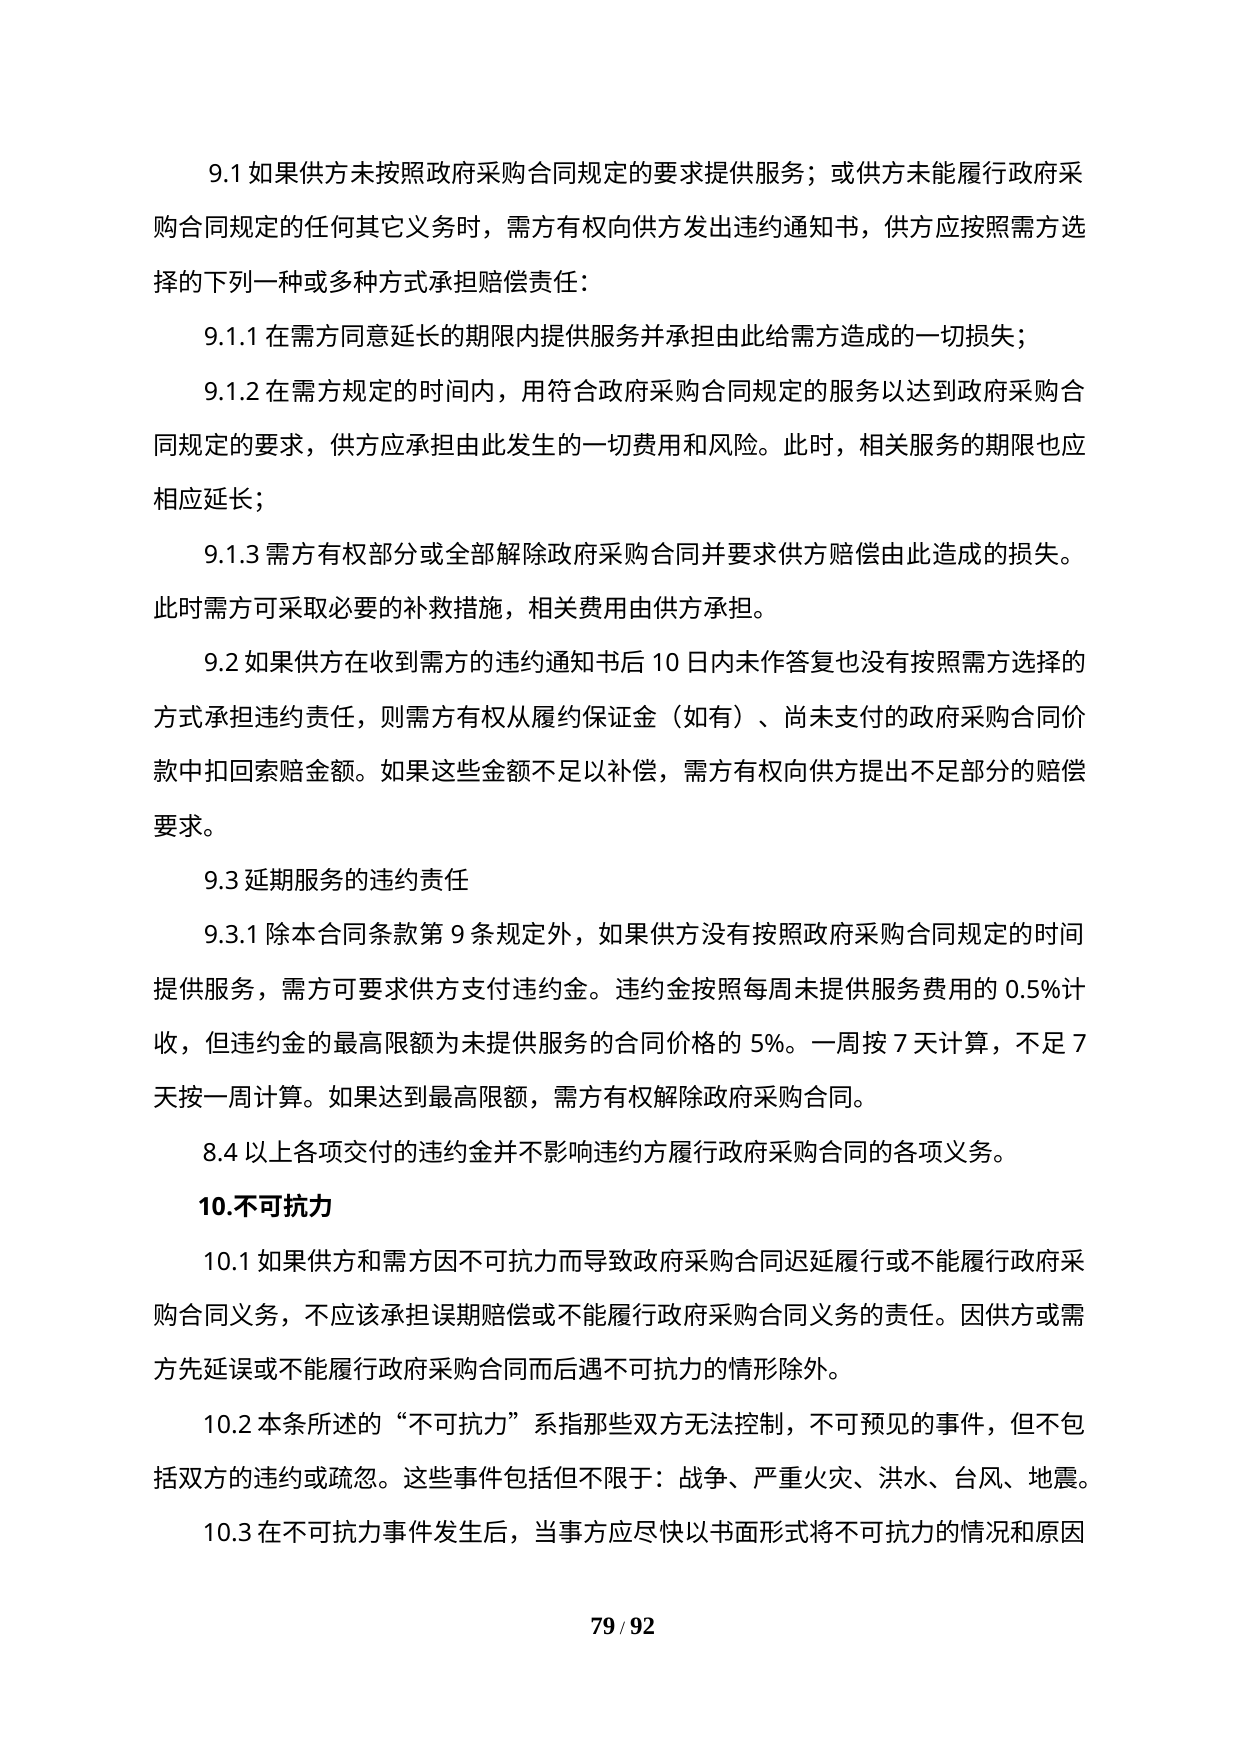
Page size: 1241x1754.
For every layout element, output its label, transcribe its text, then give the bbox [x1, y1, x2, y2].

text 9.3延期服务的违约责任 [153, 860, 1087, 897]
text 9.1.1在需方同意延长的期限内提供服务并承担由此给需方造成的一切损失； [153, 317, 1087, 353]
text 8.4以上各项交付的违约金并不影响违约方履行政府采购合同的各项义务。 [153, 1132, 1087, 1168]
text 10.2本条所述的“不可抗力”系指那些双方无法控制，不可预见的事件，但不包括双方的违约或疏忽。这些事件包括但不限于：战争、严重火灾、洪水、台风、地震。 [153, 1404, 1087, 1495]
text 9.3.1除本合同条款第9条规定外，如果供方没有按照政府采购合同规定的时间提供服务，需方可要求供方支付违约金。违约金按照每周未提供服务费用的0.5%计收，但违约金的最高限额为未提供服务的合同价格的5%。一周按7天计算，不足7天按一周计算。如果达到最高限额，需方有权解除政府采购合同。 [153, 915, 1087, 1114]
text 10.1如果供方和需方因不可抗力而导致政府采购合同迟延履行或不能履行政府采购合同义务，不应该承担误期赔偿或不能履行政府采购合同义务的责任。因供方或需方先延误或不能履行政府采购合同而后遇不可抗力的情形除外。 [153, 1241, 1087, 1386]
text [153, 1513, 1087, 1549]
text 9.2如果供方在收到需方的违约通知书后10日内未作答复也没有按照需方选择的方式承担违约责任，则需方有权从履约保证金（如有）、尚未支付的政府采购合同价款中扣回索赔金额。如果这些金额不足以补偿，需方有权向供方提出不足部分的赔偿要求。 [153, 643, 1087, 842]
text 10.不可抗力 [197, 1187, 1087, 1223]
text 9.1.3需方有权部分或全部解除政府采购合同并要求供方赔偿由此造成的损失。此时需方可采取必要的补救措施，相关费用由供方承担。 [153, 534, 1087, 625]
text 9.1.2在需方规定的时间内，用符合政府采购合同规定的服务以达到政府采购合同规定的要求，供方应承担由此发生的一切费用和风险。此时，相关服务的期限也应相应延长； [153, 371, 1087, 516]
text 9.1如果供方未按照政府采购合同规定的要求提供服务；或供方未能履行政府采购合同规定的任何其它义务时，需方有权向供方发出违约通知书，供方应按照需方选择的下列一种或多种方式承担赔偿责任： [153, 153, 1087, 298]
